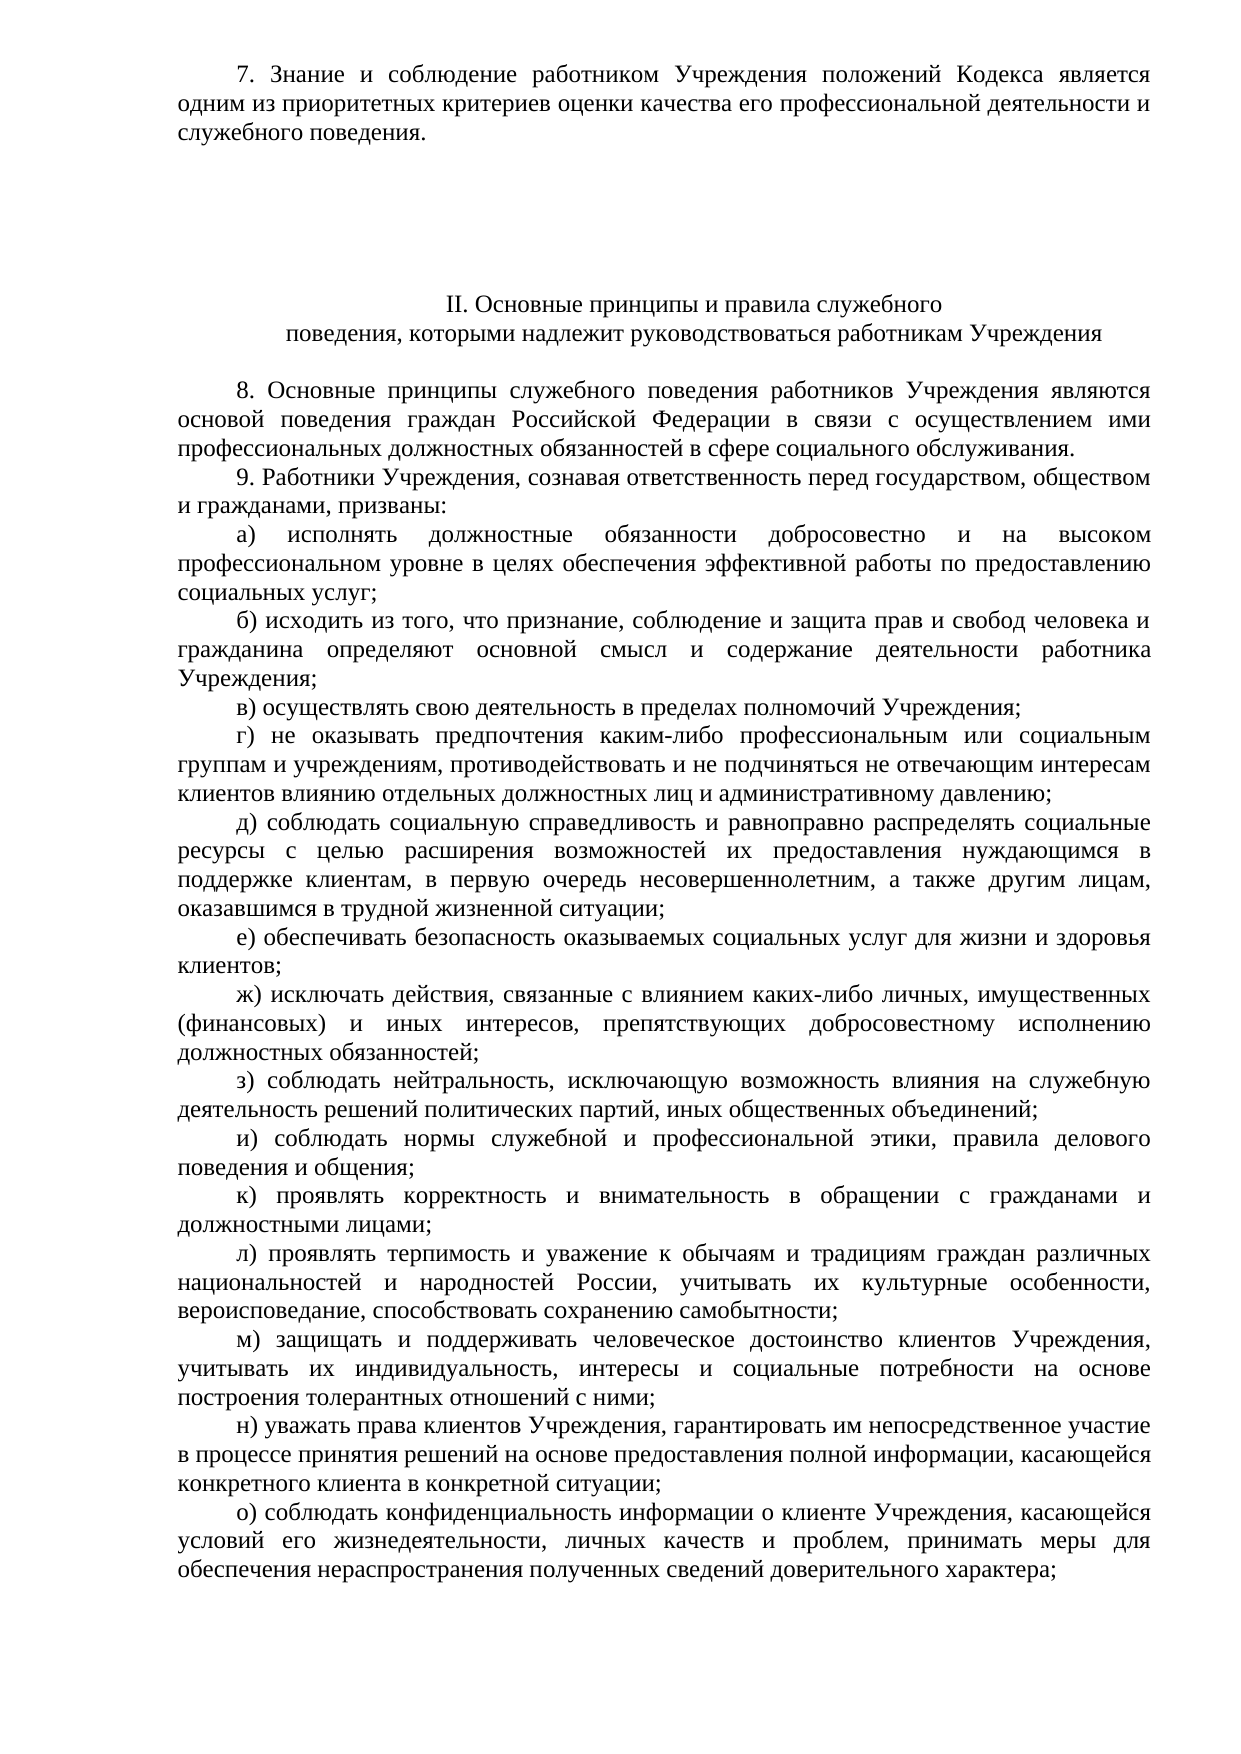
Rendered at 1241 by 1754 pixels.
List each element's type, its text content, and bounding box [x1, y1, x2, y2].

text з) соблюдать нейтральность, исключающую возможность влияния на служебную деятельность решений политических партий, иных общественных объединений; [177, 1065, 1152, 1123]
text к) проявлять корректность и внимательность в обращении с гражданами и должностными лицами; [177, 1180, 1152, 1238]
text II. Основные принципы и правила служебного [177, 289, 1152, 318]
text поведения, которыми надлежит руководствоваться работникам Учреждения [177, 318, 1152, 347]
text в) осуществлять свою деятельность в пределах полномочий Учреждения; [177, 692, 1152, 720]
text л) проявлять терпимость и уважение к обычаям и традициям граждан различных национальностей и народностей России, учитывать их культурные особенности, вероисповедание, способствовать сохранению самобытности; [177, 1238, 1152, 1324]
text г) не оказывать предпочтения каким-либо профессиональным или социальным группам и учреждениям, противодействовать и не подчиняться не отвечающим интересам клиентов влиянию отдельных должностных лиц и административному давлению; [177, 720, 1152, 807]
text о) соблюдать конфиденциальность информации о клиенте Учреждения, касающейся условий его жизнедеятельности, личных качеств и проблем, принимать меры для обеспечения нераспространения полученных сведений доверительного характера; [177, 1497, 1152, 1583]
text м) защищать и поддерживать человеческое достоинство клиентов Учреждения, учитывать их индивидуальность, интересы и социальные потребности на основе построения толерантных отношений с ними; [177, 1324, 1152, 1410]
text д) соблюдать социальную справедливость и равноправно распределять социальные ресурсы с целью расширения возможностей их предоставления нуждающимся в поддержке клиентам, в первую очередь несовершеннолетним, а также другим лицам, оказавшимся в трудной жизненной ситуации; [177, 807, 1152, 922]
text а) исполнять должностные обязанности добросовестно и на высоком профессиональном уровне в целях обеспечения эффективной работы по предоставлению социальных услуг; [177, 519, 1152, 605]
text б) исходить из того, что признание, соблюдение и защита прав и свобод человека и гражданина определяют основной смысл и содержание деятельности работника Учреждения; [177, 605, 1152, 692]
text 7. Знание и соблюдение работником Учреждения положений Кодекса является одним из приоритетных критериев оценки качества его профессиональной деятельности и служебного поведения. [177, 59, 1152, 145]
text 8. Основные принципы служебного поведения работников Учреждения являются основой поведения граждан Российской Федерации в связи с осуществлением ими профессиональных должностных обязанностей в сфере социального обслуживания. [177, 375, 1152, 462]
text ж) исключать действия, связанные с влиянием каких-либо личных, имущественных (финансовых) и иных интересов, препятствующих добросовестному исполнению должностных обязанностей; [177, 979, 1152, 1065]
text н) уважать права клиентов Учреждения, гарантировать им непосредственное участие в процессе принятия решений на основе предоставления полной информации, касающейся конкретного клиента в конкретной ситуации; [177, 1410, 1152, 1497]
text и) соблюдать нормы служебной и профессиональной этики, правила делового поведения и общения; [177, 1123, 1152, 1180]
text е) обеспечивать безопасность оказываемых социальных услуг для жизни и здоровья клиентов; [177, 922, 1152, 979]
text 9. Работники Учреждения, сознавая ответственность перед государством, обществом и гражданами, призваны: [177, 462, 1152, 519]
